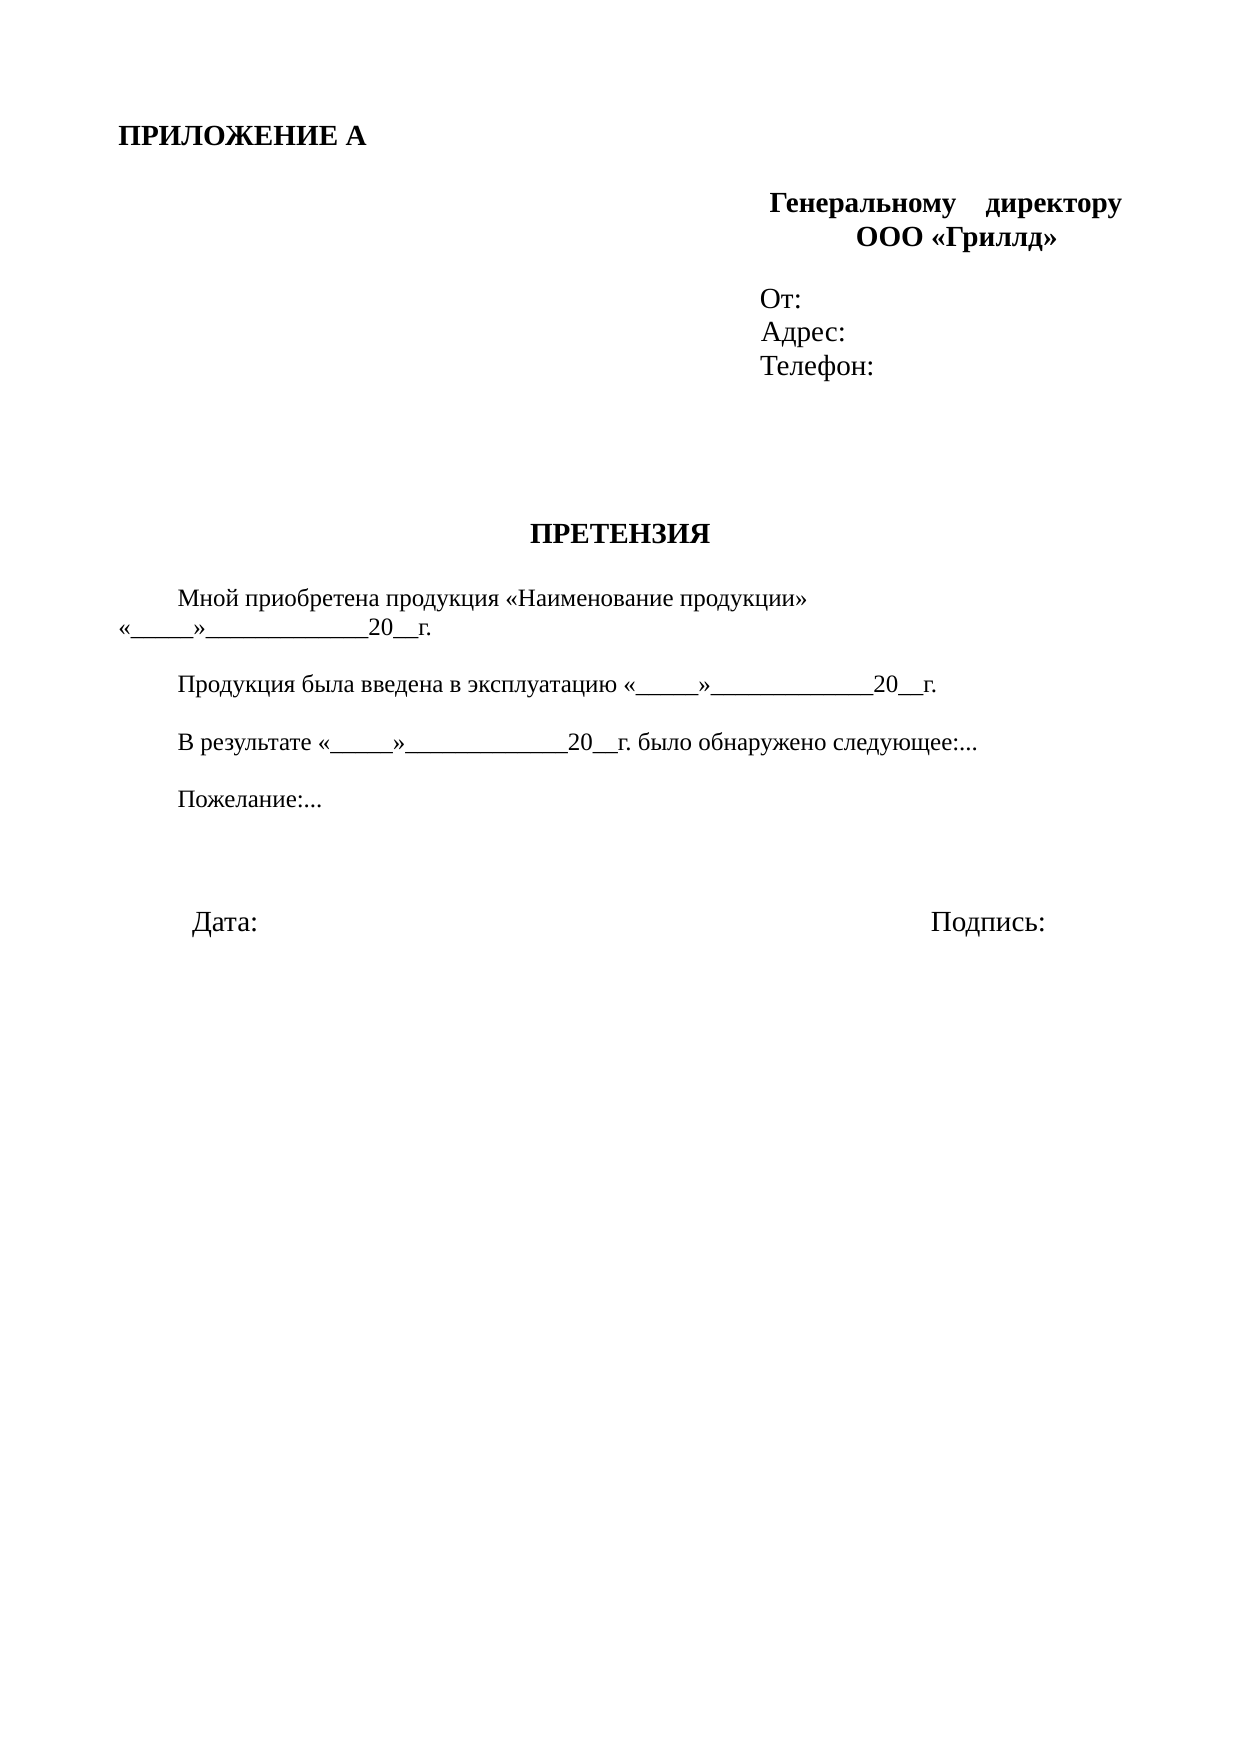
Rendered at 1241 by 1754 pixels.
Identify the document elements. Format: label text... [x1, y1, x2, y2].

text Телефон: [118, 348, 1122, 382]
text Продукция была введена в эксплуатацию «_____»_____________20__г. [118, 669, 1122, 698]
text Мной приобретена продукция «Наименование продукции» «_____»_____________20__г. [118, 583, 1122, 640]
text Пожелание:... [118, 784, 1122, 813]
text Адрес: [118, 314, 1122, 348]
text Генеральному директору [118, 185, 1122, 219]
text ПРЕТЕНЗИЯ [118, 516, 1122, 549]
text От: [118, 281, 1122, 314]
text ПРИЛОЖЕНИЕ А [118, 118, 1122, 152]
text ООО «Гриллд» [782, 219, 1122, 252]
text Дата: Подпись: [118, 904, 1122, 937]
text В результате «_____»_____________20__г. было обнаружено следующее:... [118, 727, 1122, 755]
